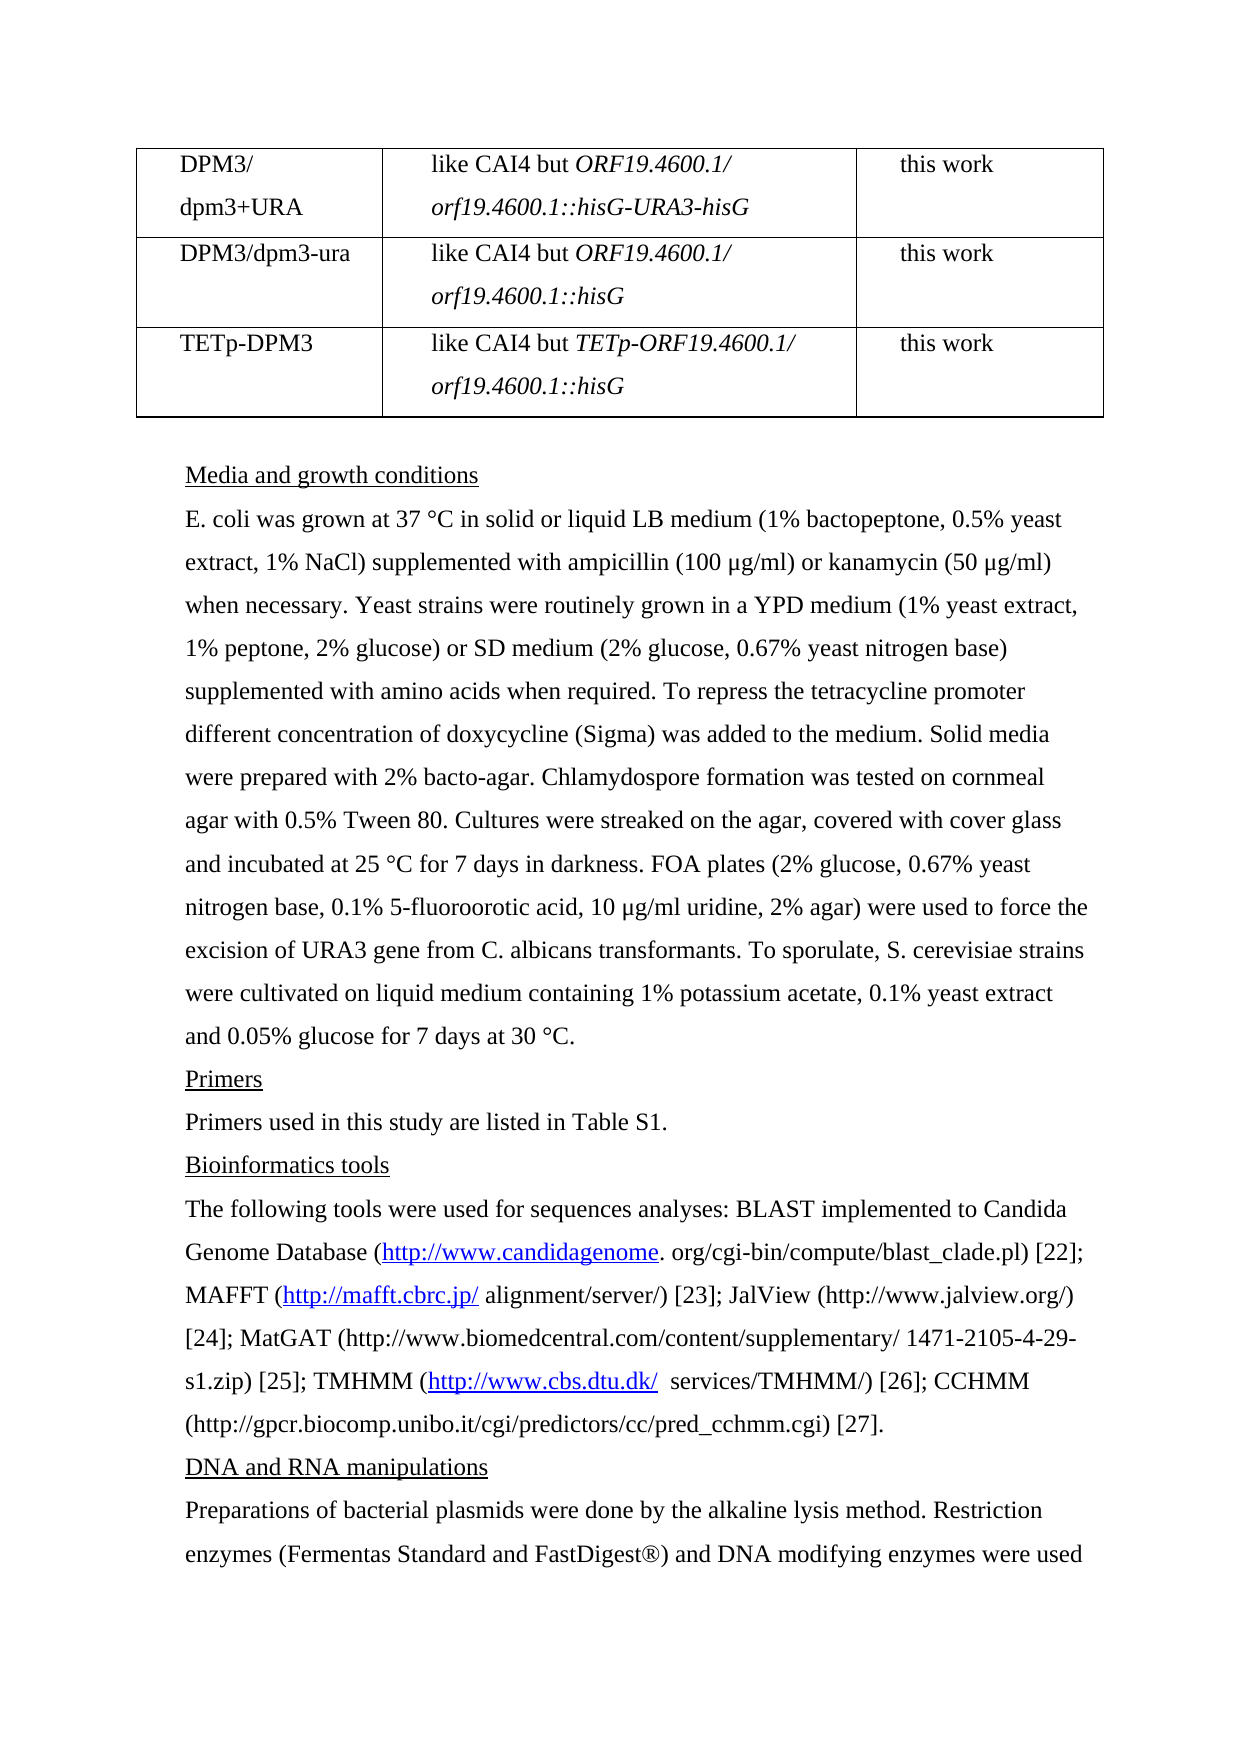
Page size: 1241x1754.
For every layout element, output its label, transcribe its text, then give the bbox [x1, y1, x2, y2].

table_cell DPM3/dpm3+URA [137, 149, 382, 237]
table_cell DPM3/dpm3-ura [137, 238, 382, 327]
table_cell like CAI4 but ORF19.4600.1/ orf19.4600.1::hisG-URA3-hisG [383, 149, 856, 237]
table_cell this work [857, 328, 1103, 416]
table_cell like CAI4 but TETp-ORF19.4600.1/ orf19.4600.1::hisG [383, 328, 856, 416]
table_cell like CAI4 but ORF19.4600.1/ orf19.4600.1::hisG [383, 238, 856, 327]
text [185, 461, 1093, 1567]
table_cell TETp-DPM3 [137, 328, 382, 416]
table_cell this work [857, 238, 1103, 327]
table_cell this work [857, 149, 1103, 237]
